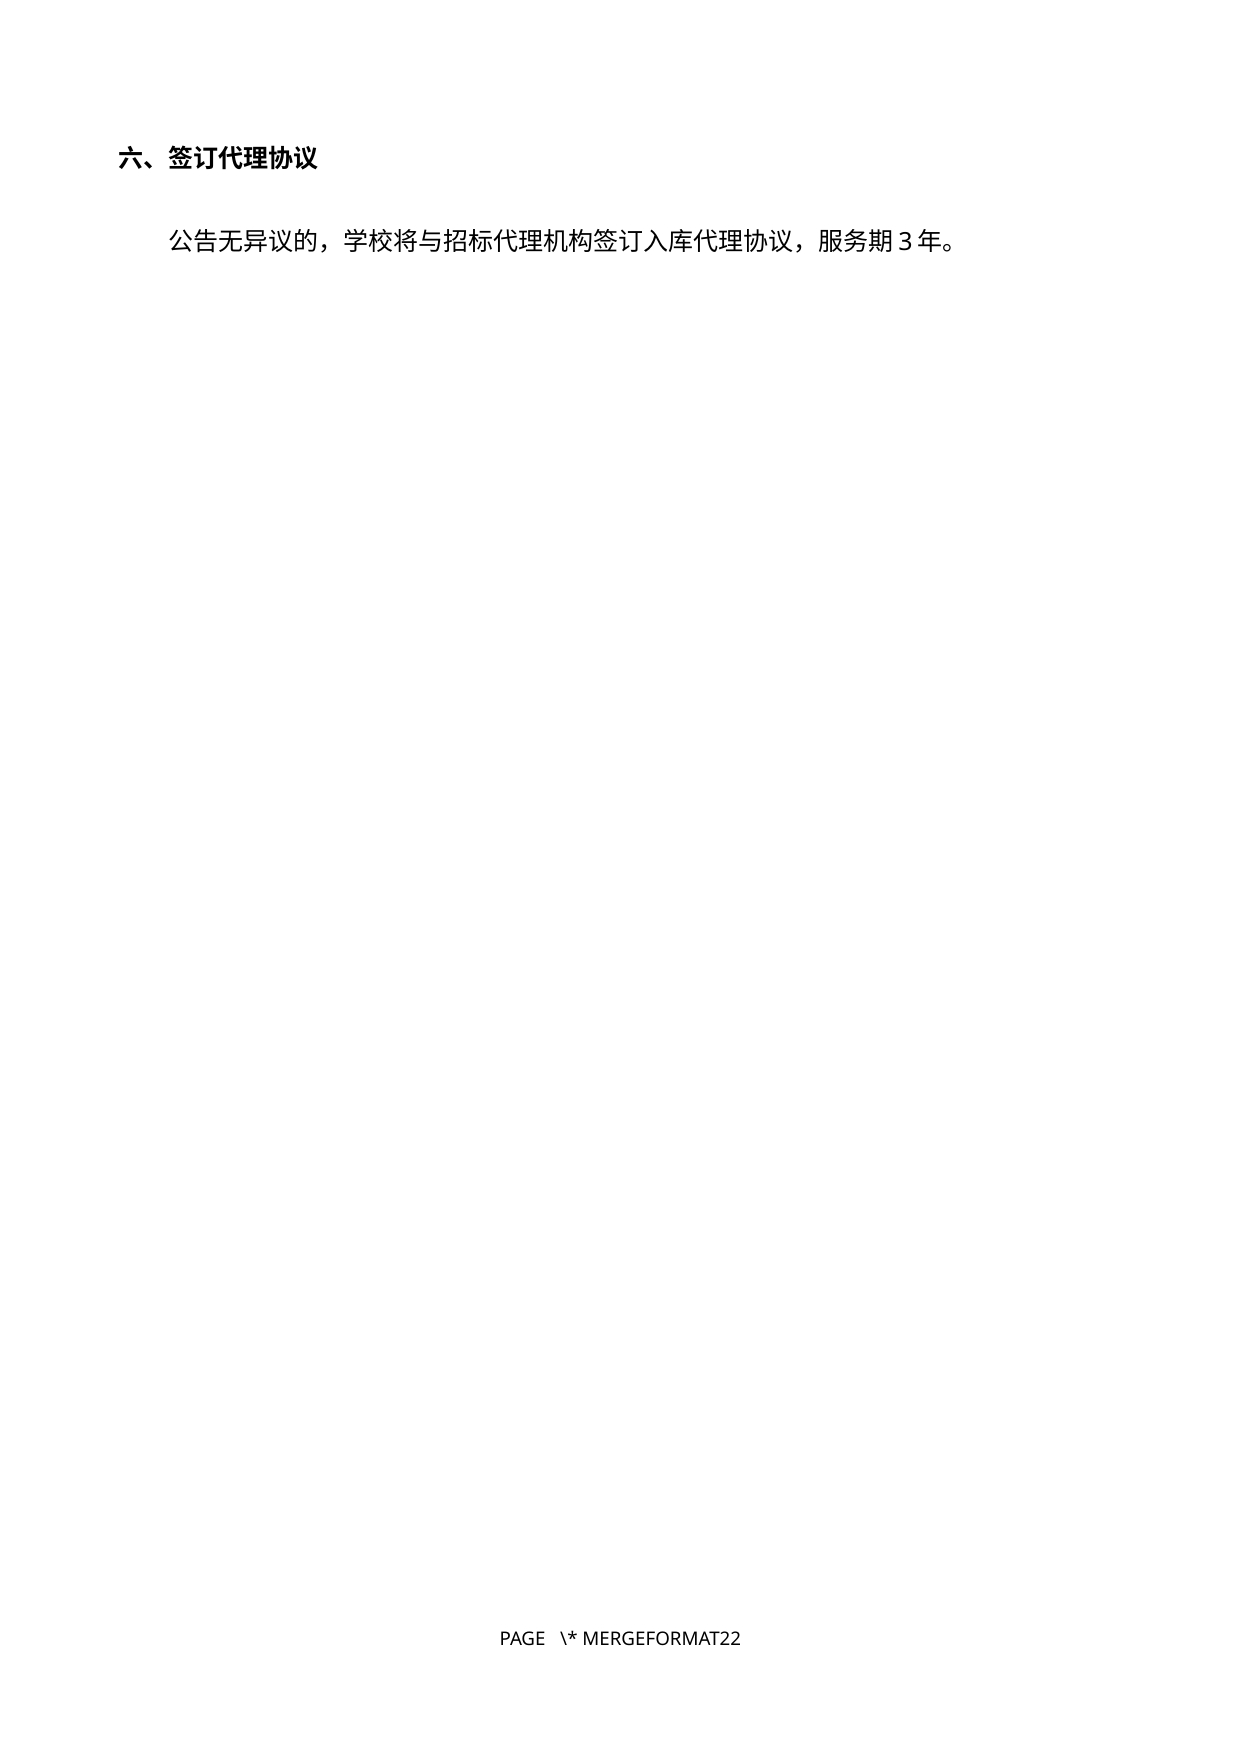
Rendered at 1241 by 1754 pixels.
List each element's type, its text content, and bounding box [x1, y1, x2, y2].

text 公告无异议的，学校将与招标代理机构签订入库代理协议，服务期3年。 [118, 207, 1122, 272]
text 六、签订代理协议 [118, 124, 1122, 189]
